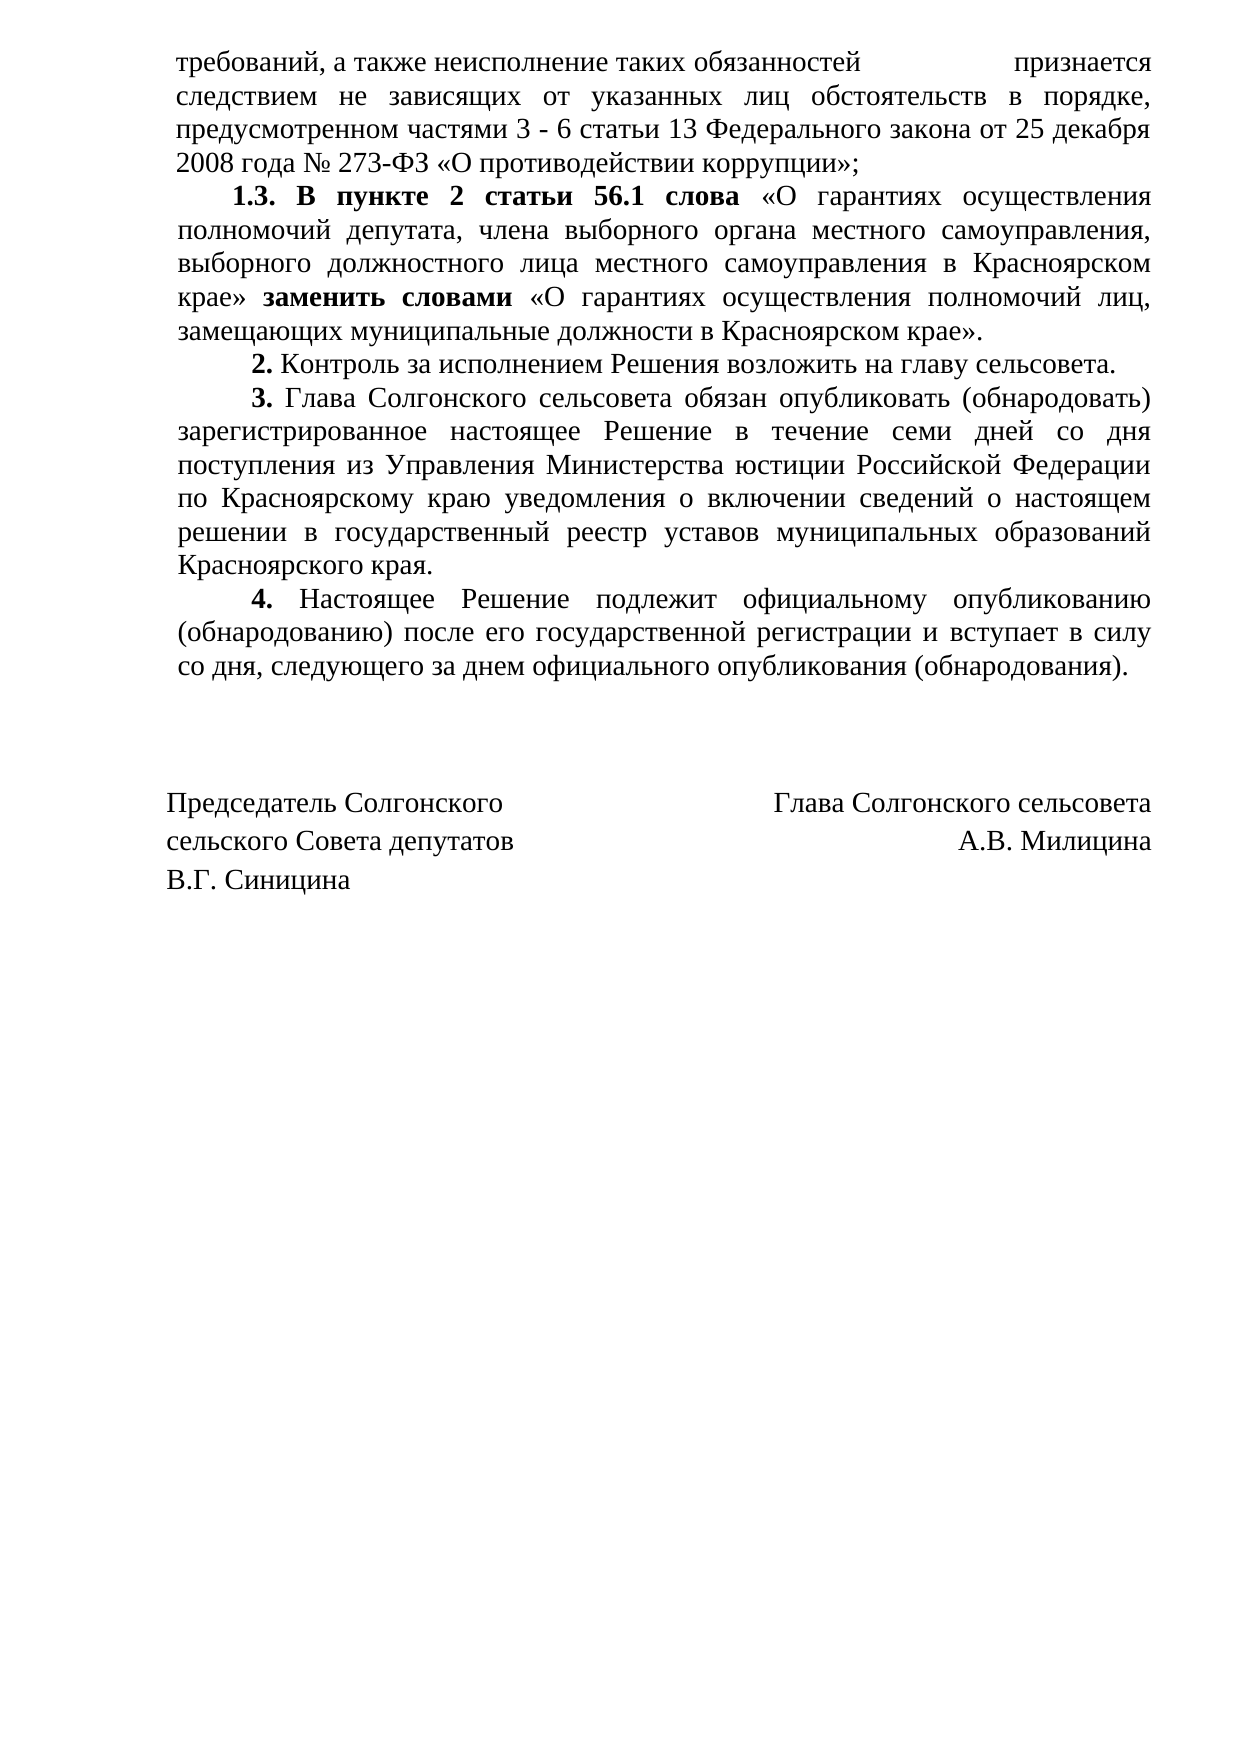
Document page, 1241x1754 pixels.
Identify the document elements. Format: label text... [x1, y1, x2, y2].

table_header Глава Солгонского сельсовета А.В. Милицина [641, 746, 1163, 939]
text 2. Контроль за исполнением Решения возложить на главу сельсовета. [177, 346, 1152, 380]
text 3. Глава Солгонского сельсовета обязан опубликовать (обнародовать) зарегистрированное настоящее Решение в течение семи дней со дня поступления из Управления Министерства юстиции Российской Федерации по Красноярскому краю уведомления о включении сведений о настоящем решении в государственный реестр уставов муниципальных образований Красноярского края. [177, 380, 1152, 581]
text 1.3. В пункте 2 статьи 56.1 слова «О гарантиях осуществления полномочий депутата, члена выборного органа местного самоуправления, выборного должностного лица местного самоуправления в Красноярском крае» заменить словами «О гарантиях осуществления полномочий лиц, замещающих муниципальные должности в Красноярском крае». [177, 178, 1152, 346]
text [176, 44, 1152, 178]
table_header Председатель Солгонского сельского Совета депутатов В.Г. Синицина [155, 746, 641, 939]
text 4. Настоящее Решение подлежит официальному опубликованию (обнародованию) после его государственной регистрации и вступает в силу со дня, следующего за днем официального опубликования (обнародования). [177, 581, 1152, 682]
